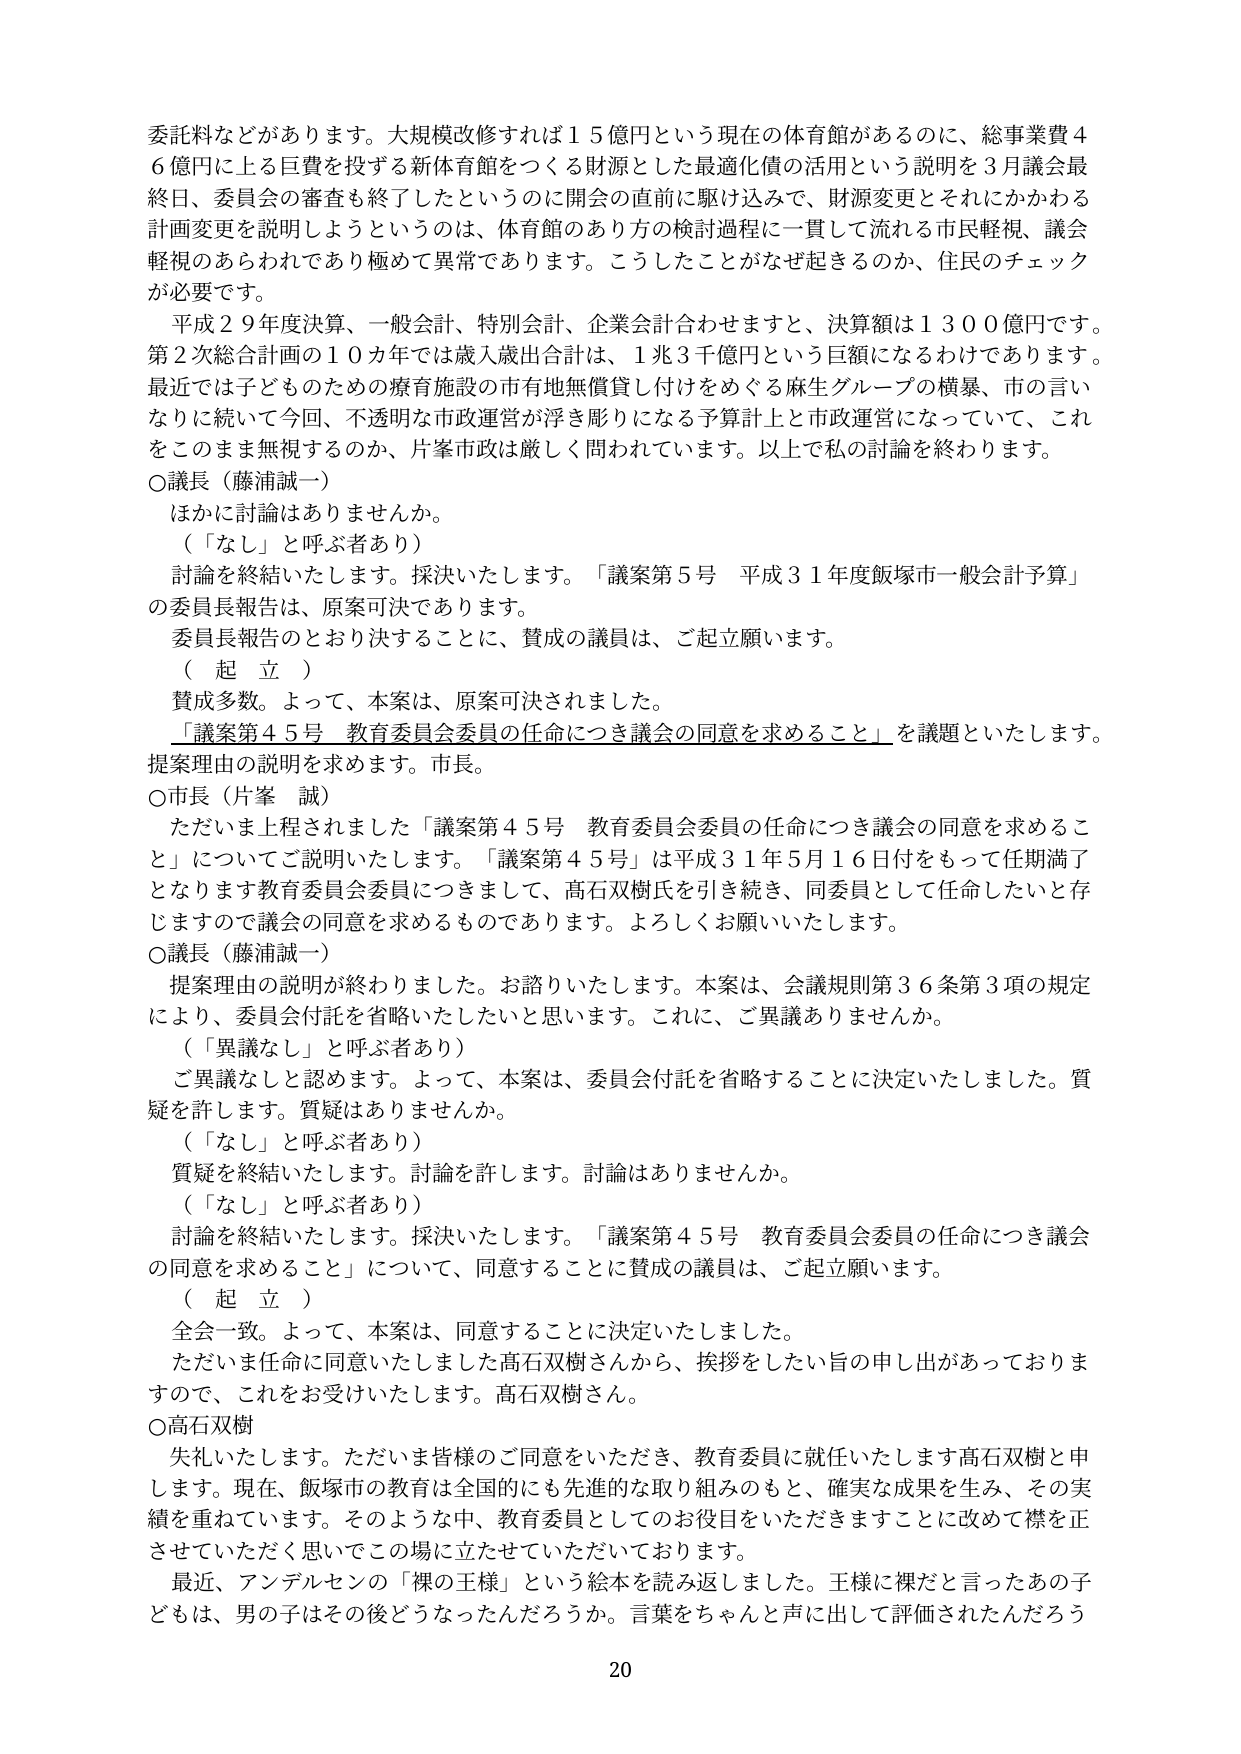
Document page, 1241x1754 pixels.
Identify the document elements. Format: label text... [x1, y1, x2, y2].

text ただいま上程されました「議案第４５号 教育委員会委員の任命につき議会の同意を求めること」についてご説明いたします。「議案第４５号」は平成３１年５月１６日付をもって任期満了となります教育委員会委員につきまして、髙石双樹氏を引き続き、同委員として任命したいと存じますので議会の同意を求めるものであります。よろしくお願いいたします。 [148, 810, 1092, 936]
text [148, 1566, 1092, 1628]
text 賛成多数。よって、本案は、原案可決されました。 [148, 684, 1092, 716]
text ○議長（藤浦誠一） [148, 464, 1092, 496]
text （「異議なし」と呼ぶ者あり） [148, 1031, 1092, 1062]
text 討論を終結いたします。採決いたします。「議案第５号 平成３１年度飯塚市一般会計予算」の委員長報告は、原案可決であります。 [148, 559, 1092, 622]
text 平成２９年度決算、一般会計、特別会計、企業会計合わせますと、決算額は１３００億円です。第２次総合計画の１０カ年では歳入歳出合計は、１兆３千億円という巨額になるわけであります。最近では子どものための療育施設の市有地無償貸し付けをめぐる麻生グループの横暴、市の言いなりに続いて今回、不透明な市政運営が浮き彫りになる予算計上と市政運営になっていて、これをこのまま無視するのか、片峯市政は厳しく問われています。以上で私の討論を終わります。 [148, 307, 1092, 464]
text 失礼いたします。ただいま皆様のご同意をいただき、教育委員に就任いたします髙石双樹と申します。現在、飯塚市の教育は全国的にも先進的な取り組みのもと、確実な成果を生み、その実績を重ねています。そのような中、教育委員としてのお役目をいただきますことに改めて襟を正させていただく思いでこの場に立たせていただいております。 [148, 1440, 1092, 1566]
text 提案理由の説明が終わりました。お諮りいたします。本案は、会議規則第３６条第３項の規定により、委員会付託を省略いたしたいと思います。これに、ご異議ありませんか。 [148, 968, 1092, 1031]
text 「議案第４５号 教育委員会委員の任命につき議会の同意を求めること」を議題といたします。提案理由の説明を求めます。市長。 [148, 716, 1092, 779]
text ○高石双樹 [148, 1408, 1092, 1440]
text （ 起 立 ） [148, 1282, 1092, 1314]
text ○市長（片峯 誠） [148, 779, 1092, 810]
text ほかに討論はありませんか。 [148, 496, 1092, 527]
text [148, 118, 1092, 307]
text （「なし」と呼ぶ者あり） [148, 527, 1092, 559]
text （「なし」と呼ぶ者あり） [148, 1188, 1092, 1219]
text 全会一致。よって、本案は、同意することに決定いたしました。 [148, 1314, 1092, 1345]
text 討論を終結いたします。採決いたします。「議案第４５号 教育委員会委員の任命につき議会の同意を求めること」について、同意することに賛成の議員は、ご起立願います。 [148, 1219, 1092, 1282]
text ご異議なしと認めます。よって、本案は、委員会付託を省略することに決定いたしました。質疑を許します。質疑はありませんか。 [148, 1062, 1092, 1125]
text ○議長（藤浦誠一） [148, 936, 1092, 968]
text 委員長報告のとおり決することに、賛成の議員は、ご起立願います。 [148, 622, 1092, 653]
text ただいま任命に同意いたしました髙石双樹さんから、挨拶をしたい旨の申し出があっておりますので、これをお受けいたします。髙石双樹さん。 [148, 1345, 1092, 1408]
text （「なし」と呼ぶ者あり） [148, 1125, 1092, 1157]
text 質疑を終結いたします。討論を許します。討論はありませんか。 [148, 1157, 1092, 1188]
text （ 起 立 ） [148, 653, 1092, 684]
